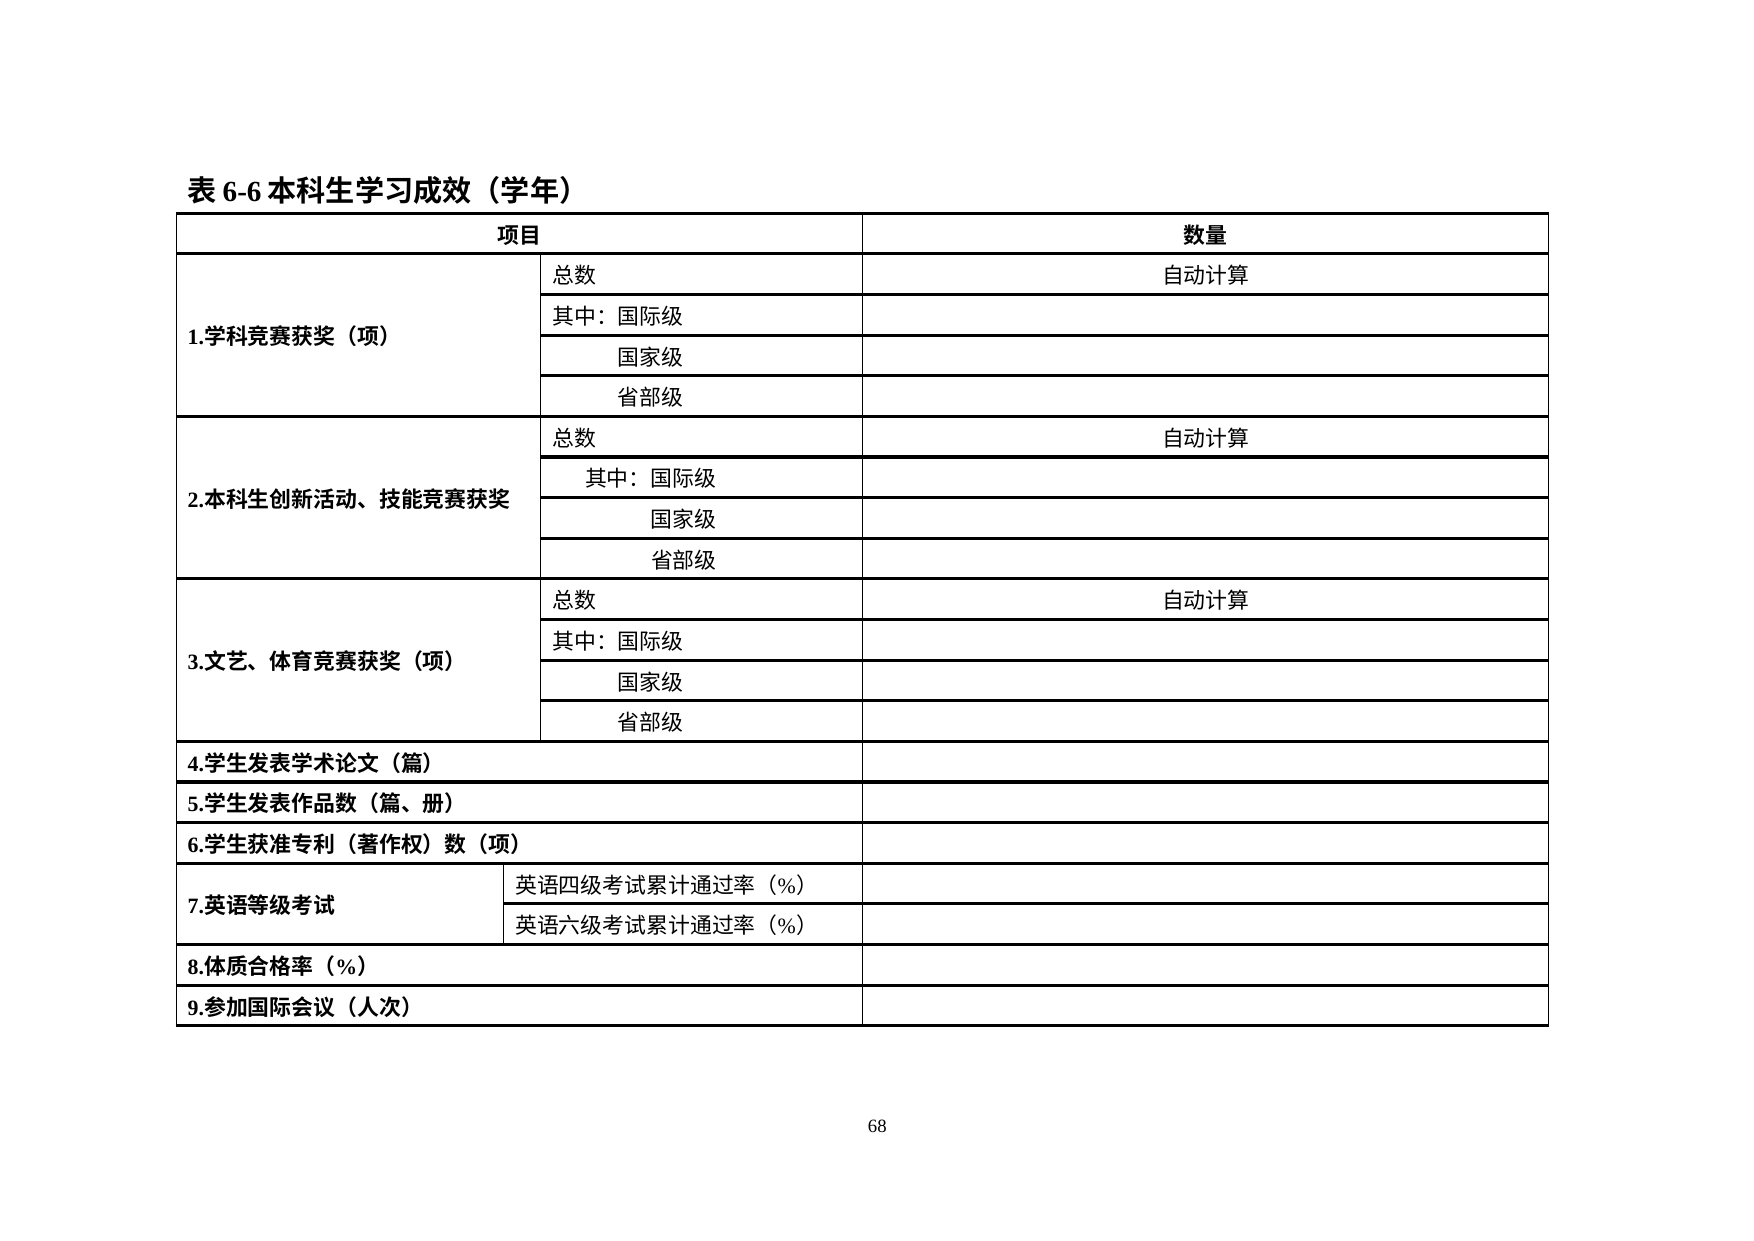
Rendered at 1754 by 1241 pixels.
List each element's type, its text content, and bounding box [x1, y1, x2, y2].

table_cell [863, 296, 1548, 333]
table_cell [863, 824, 1548, 862]
table_cell [863, 377, 1548, 415]
table_cell [863, 337, 1548, 374]
table_cell 总数 [541, 418, 862, 455]
table_cell [863, 459, 1548, 496]
table_cell 总数 [541, 580, 862, 618]
table_cell 英语四级考试累计通过率（%） [504, 865, 862, 902]
table_cell [863, 987, 1548, 1024]
table_cell 3.文艺、体育竞赛获奖（项） [177, 580, 540, 740]
table_cell [863, 946, 1548, 983]
table_cell 其中：国际级 [541, 296, 862, 333]
table_cell 6.学生获准专利（著作权）数（项） [177, 824, 862, 862]
table_cell 1.学科竞赛获奖（项） [177, 255, 540, 415]
table_cell [863, 865, 1548, 902]
table_cell 国家级 [541, 499, 862, 537]
table_cell 省部级 [541, 540, 862, 577]
table_cell [863, 662, 1548, 699]
table_cell 4.学生发表学术论文（篇） [177, 743, 862, 780]
table_cell [863, 743, 1548, 780]
table_cell 英语六级考试累计通过率（%） [504, 905, 862, 943]
table_cell [863, 499, 1548, 537]
table_cell 7.英语等级考试 [177, 865, 503, 943]
table_cell [863, 702, 1548, 740]
table_cell 省部级 [541, 377, 862, 415]
table_cell 自动计算 [863, 580, 1548, 618]
subtitle 表6-6本科生学习成效（学年） [187, 167, 1566, 209]
table_cell 国家级 [541, 337, 862, 374]
table_cell [863, 621, 1548, 658]
table_header 数量 [863, 215, 1548, 252]
table_cell 2.本科生创新活动、技能竞赛获奖 [177, 418, 540, 577]
table_cell [863, 784, 1548, 821]
table_cell [863, 905, 1548, 943]
table_cell 总数 [541, 255, 862, 293]
table_cell 其中：国际级 [541, 459, 862, 496]
table_cell [863, 540, 1548, 577]
table_cell 5.学生发表作品数（篇、册） [177, 784, 862, 821]
table_cell 9.参加国际会议（人次） [177, 987, 862, 1024]
table_cell 省部级 [541, 702, 862, 740]
table_cell 其中：国际级 [541, 621, 862, 658]
table_header 项目 [177, 215, 862, 252]
table_cell 国家级 [541, 662, 862, 699]
table_cell 自动计算 [863, 255, 1548, 293]
table_cell 自动计算 [863, 418, 1548, 455]
table_cell 8.体质合格率（%） [177, 946, 862, 983]
